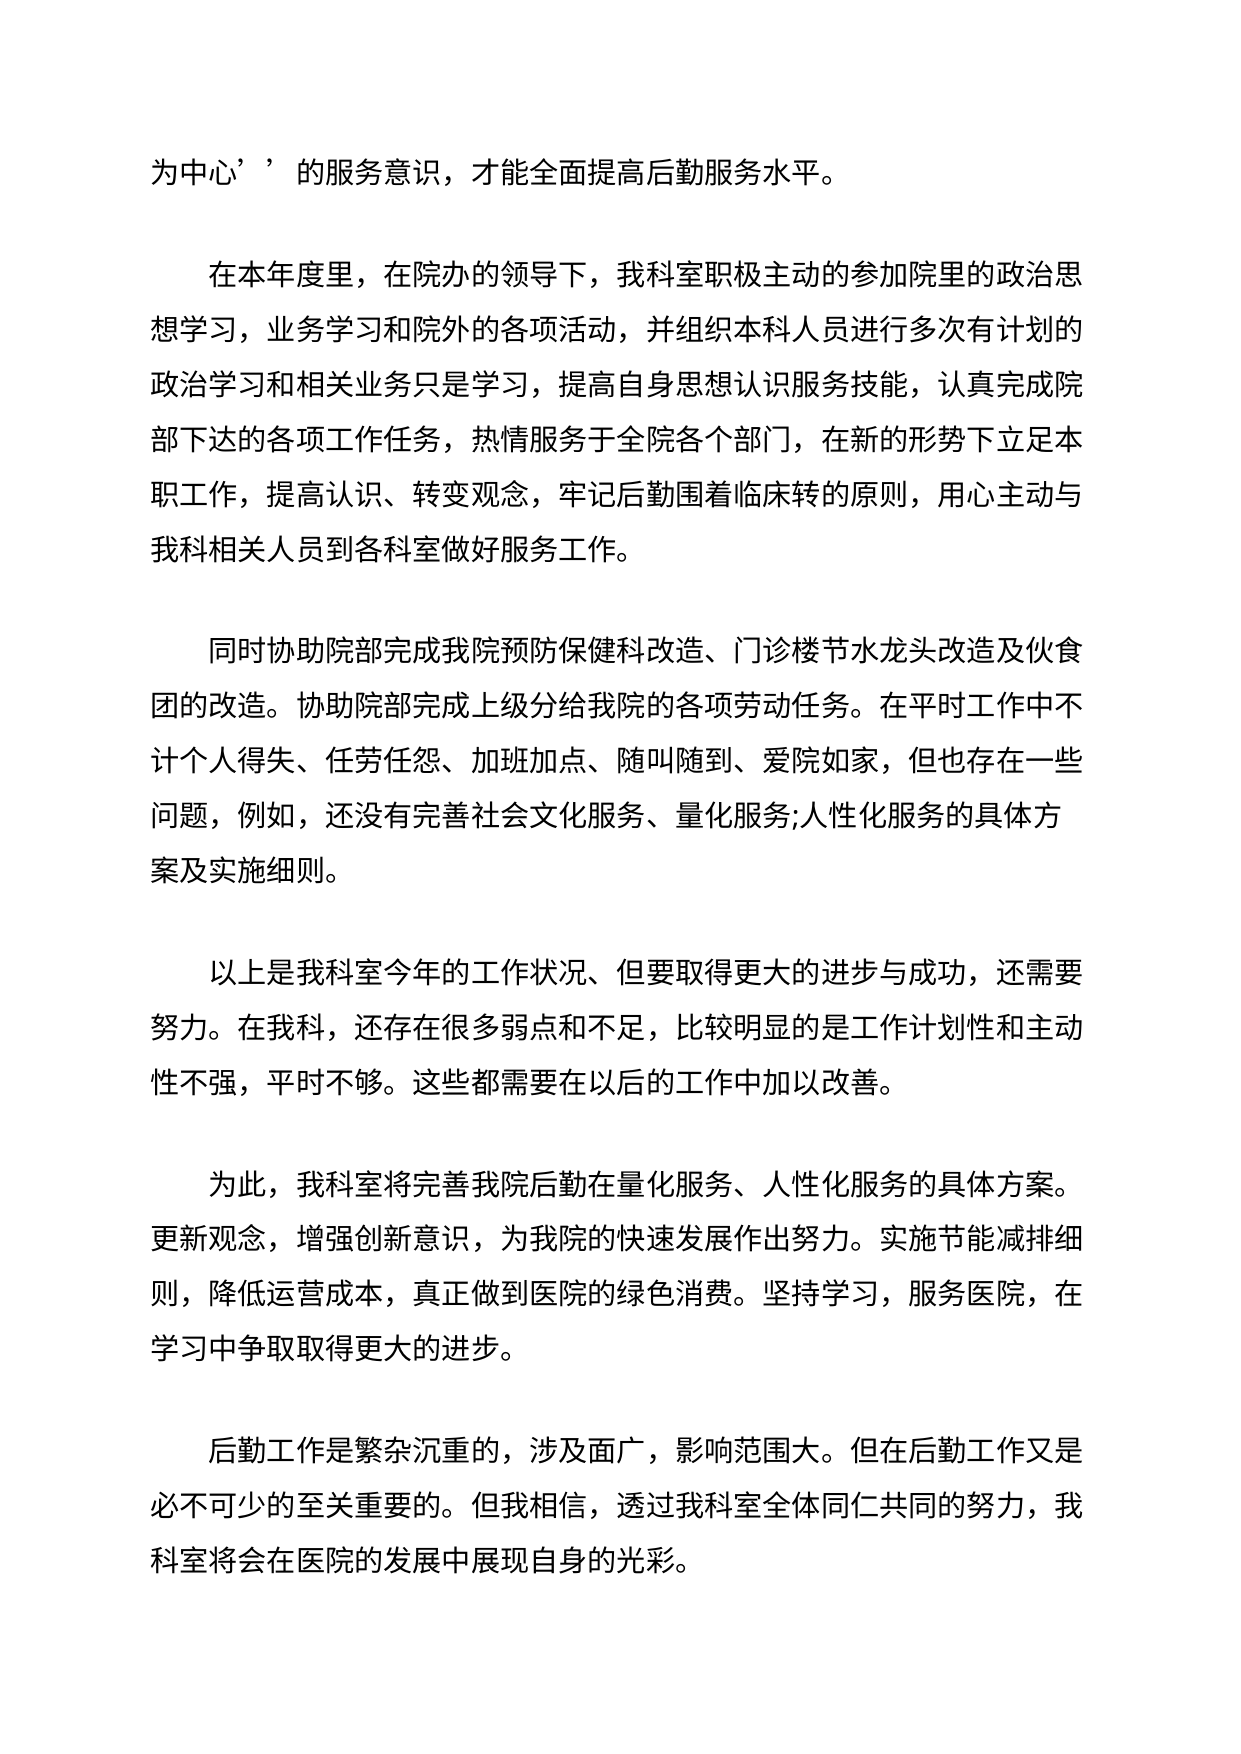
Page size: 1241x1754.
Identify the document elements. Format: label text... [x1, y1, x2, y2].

text 以上是我科室今年的工作状况、但要取得更大的进步与成功，还需要努力。在我科，还存在很多弱点和不足，比较明显的是工作计划性和主动性不强，平时不够。这些都需要在以后的工作中加以改善。 [150, 949, 1090, 1102]
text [150, 150, 1090, 192]
text 后勤工作是繁杂沉重的，涉及面广，影响范围大。但在后勤工作又是必不可少的至关重要的。但我相信，透过我科室全体同仁共同的努力，我科室将会在医院的发展中展现自身的光彩。 [150, 1427, 1090, 1579]
text 为此，我科室将完善我院后勤在量化服务、人性化服务的具体方案。更新观念，增强创新意识，为我院的快速发展作出努力。实施节能减排细则，降低运营成本，真正做到医院的绿色消费。坚持学习，服务医院，在学习中争取取得更大的进步。 [150, 1161, 1090, 1368]
text 同时协助院部完成我院预防保健科改造、门诊楼节水龙头改造及伙食团的改造。协助院部完成上级分给我院的各项劳动任务。在平时工作中不计个人得失、任劳任怨、加班加点、随叫随到、爱院如家，但也存在一些问题，例如，还没有完善社会文化服务、量化服务;人性化服务的具体方案及实施细则。 [150, 628, 1090, 890]
text 在本年度里，在院办的领导下，我科室职极主动的参加院里的政治思想学习，业务学习和院外的各项活动，并组织本科人员进行多次有计划的政治学习和相关业务只是学习，提高自身思想认识服务技能，认真完成院部下达的各项工作任务，热情服务于全院各个部门，在新的形势下立足本职工作，提高认识、转变观念，牢记后勤围着临床转的原则，用心主动与我科相关人员到各科室做好服务工作。 [150, 252, 1090, 568]
